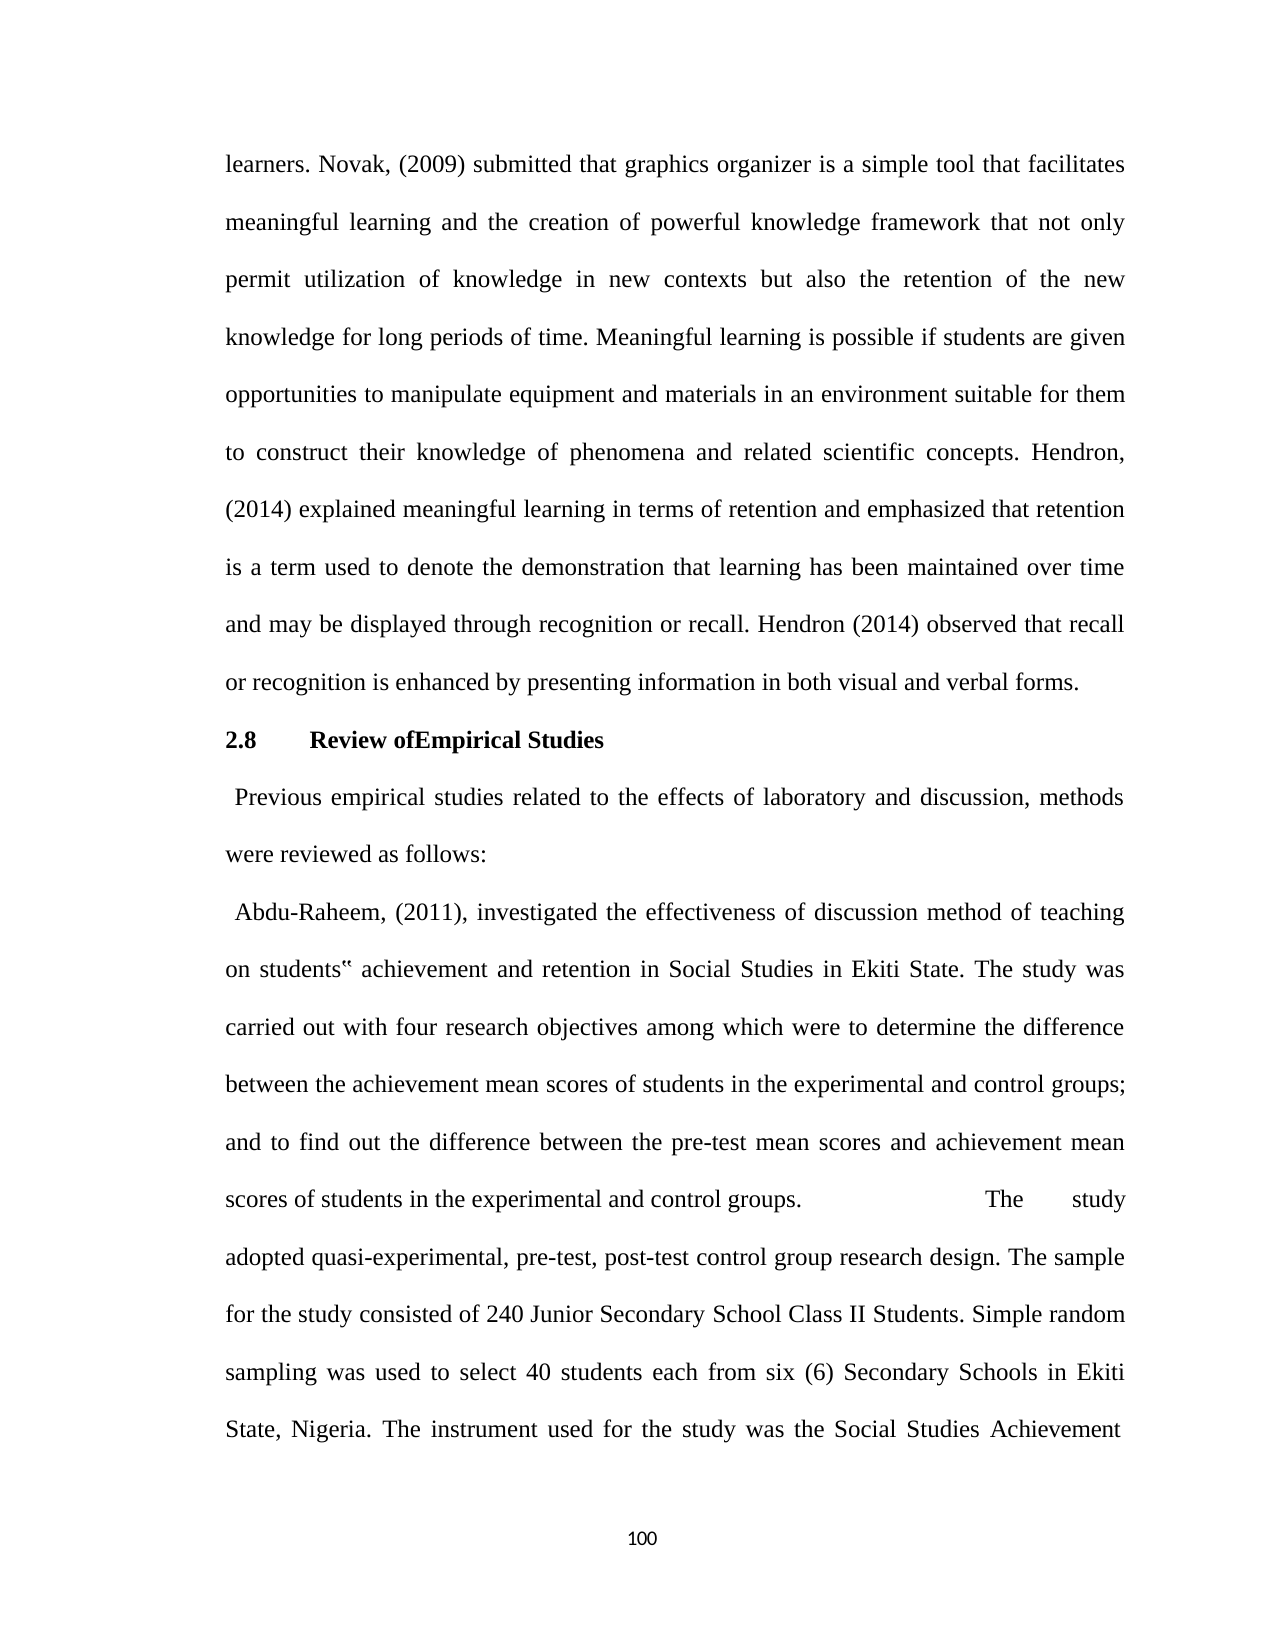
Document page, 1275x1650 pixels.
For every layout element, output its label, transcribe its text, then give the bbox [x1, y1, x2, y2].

text learners. Novak, (2009) submitted that graphics organizer is a simple tool that facilitates meaningful learning and the creation of powerful knowledge framework that not only permit utilization of knowledge in new contexts but also the retention of the new knowledge for long periods of time. Meaningful learning is possible if students are given opportunities to manipulate equipment and materials in an environment suitable for them to construct their knowledge of phenomena and related scientific concepts. Hendron, (2014) explained meaningful learning in terms of retention and emphasized that retention is a term used to denote the demonstration that learning has been maintained over time and may be displayed through recognition or recall. Hendron (2014) observed that recall or recognition is enhanced by presenting information in both visual and verbal forms. [225, 149, 1126, 695]
text Abdu-Raheem, (2011), investigated the effectiveness of discussion method of teaching on students‟ achievement and retention in Social Studies in Ekiti State. The study was carried out with four research objectives among which were to determine the difference between the achievement mean scores of students in the experimental and control groups; and to find out the difference between the pre-test mean scores and achievement mean scores of students in the experimental and control groups. The study adopted quasi-experimental, pre-test, post-test control group research design. The sample for the study consisted of 240 Junior Secondary School Class II Students. Simple random sampling was used to select 40 students each from six (6) Secondary Schools in Ekiti State, Nigeria. The instrument used for the study was the Social Studies Achievement [225, 897, 1126, 1443]
subtitle Review ofEmpirical Studies [225, 725, 1239, 753]
text Previous empirical studies related to the effects of laboratory and discussion, methods were reviewed as follows: [225, 782, 1126, 868]
